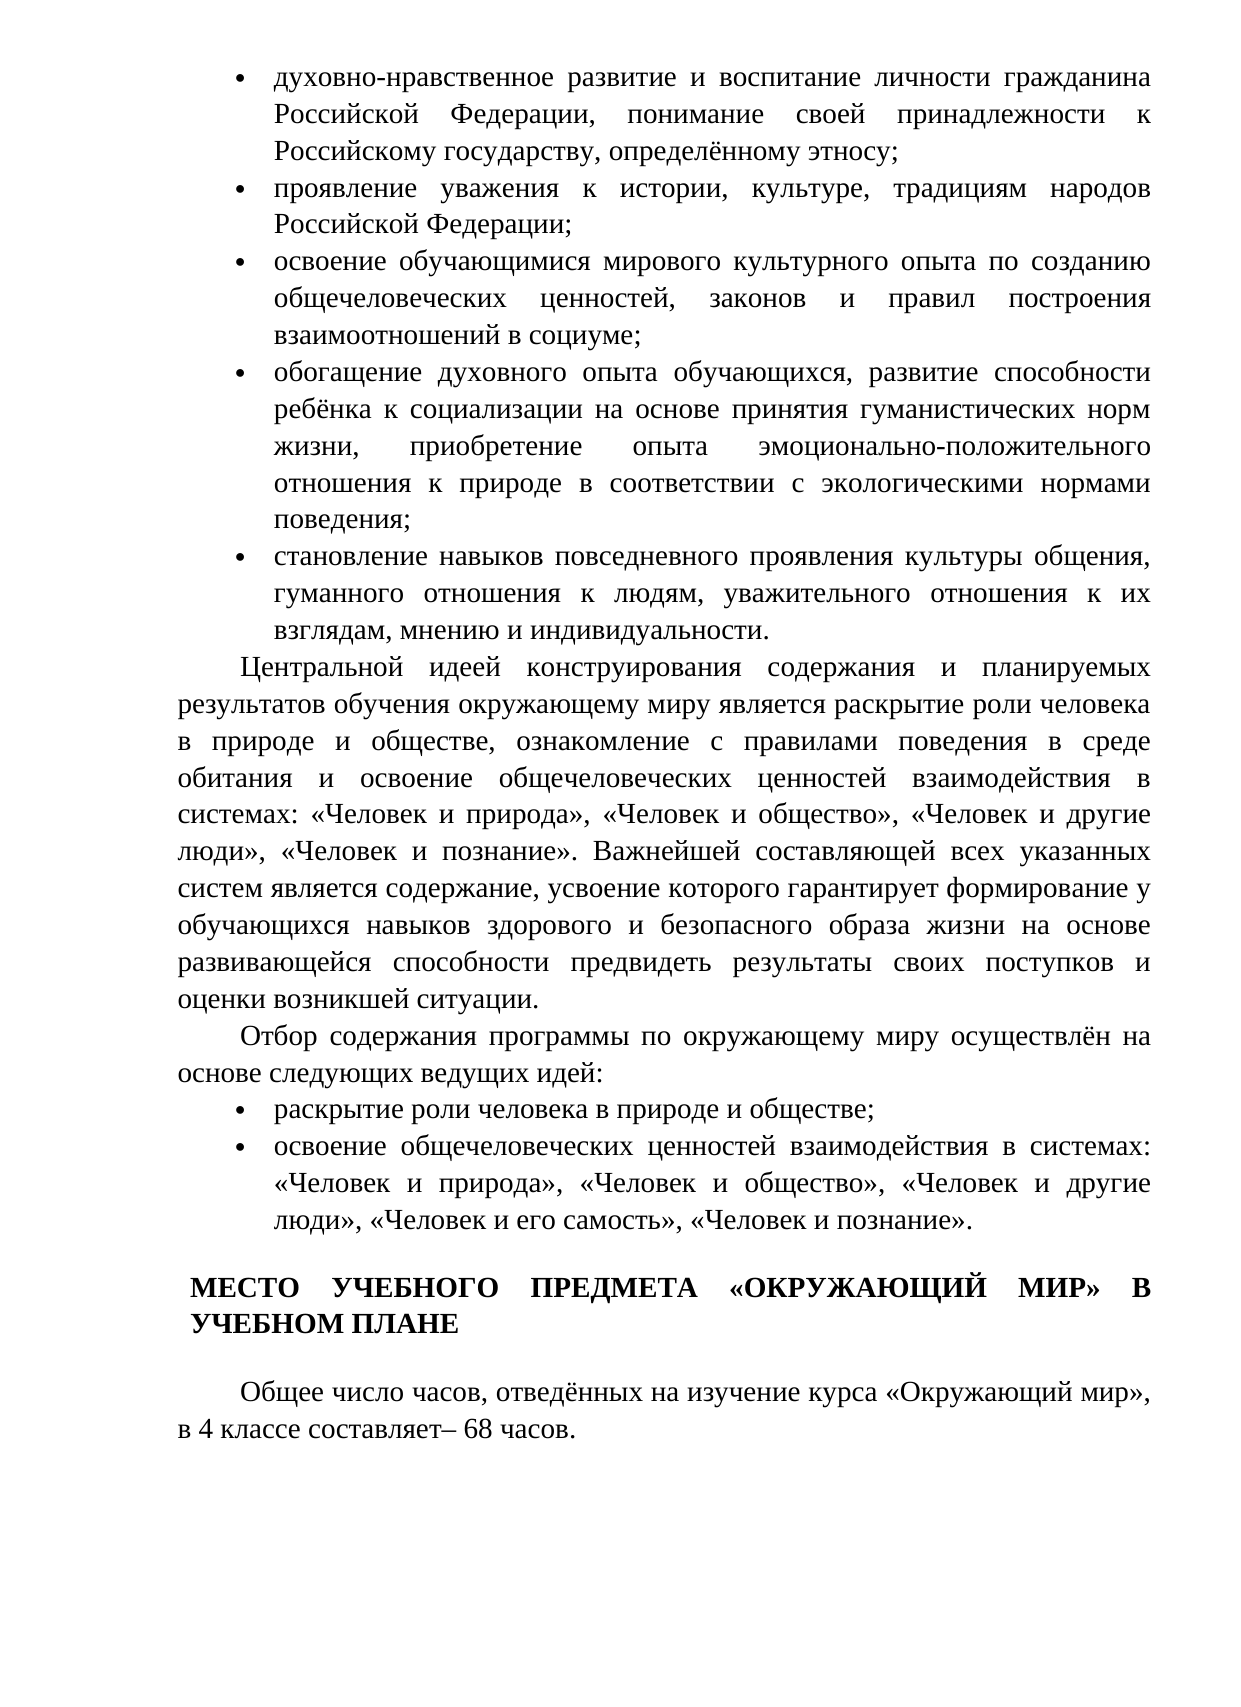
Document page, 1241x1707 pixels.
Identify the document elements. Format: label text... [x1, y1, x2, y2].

list раскрытие роли человека в природе и обществе; [236, 1092, 1152, 1125]
list освоение общечеловеческих ценностей взаимодействия в системах: «Человек и природа», «Человек и общество», «Человек и другие люди», «Человек и его самость», «Человек и познание». [236, 1128, 1152, 1236]
text МЕСТО УЧЕБНОГО ПРЕДМЕТА «ОКРУЖАЮЩИЙ МИР» В УЧЕБНОМ ПЛАНЕ [190, 1270, 1152, 1340]
text Общее число часов, отведённых на изучение курса «Окружающий мир», в 4 классе составляет– 68 часов. [177, 1374, 1152, 1445]
list проявление уважения к истории, культуре, традициям народов Российской Федерации; [236, 170, 1152, 240]
list становление навыков повседневного проявления культуры общения, гуманного отношения к людям, уважительного отношения к их взглядам, мнению и индивидуальности. [236, 538, 1152, 646]
text Отбор содержания программы по окружающему миру осуществлён на основе следующих ведущих идей: [177, 1018, 1152, 1088]
list освоение обучающимися мирового культурного опыта по созданию общечеловеческих ценностей, законов и правил построения взаимоотношений в социуме; [236, 243, 1152, 351]
text Центральной идеей конструирования содержания и планируемых результатов обучения окружающему миру является раскрытие роли человека в природе и обществе, ознакомление с правилами поведения в среде обитания и освоение общечеловеческих ценностей взаимодействия в системах: «Человек и природа», «Человек и общество», «Человек и другие люди», «Человек и познание». Важнейшей составляющей всех указанных систем является содержание, усвоение которого гарантирует формирование у обучающихся навыков здорового и безопасного образа жизни на основе развивающейся способности предвидеть результаты своих поступков и оценки возникшей ситуации. [177, 649, 1152, 1014]
list духовно-нравственное развитие и воспитание личности гражданина Российской Федерации, понимание своей принадлежности к Российскому государству, определённому этносу; [236, 59, 1152, 166]
list обогащение духовного опыта обучающихся, развитие способности ребёнка к социализации на основе принятия гуманистических норм жизни, приобретение опыта эмоционально-положительного отношения к природе в соответствии с экологическими нормами поведения; [236, 354, 1152, 535]
